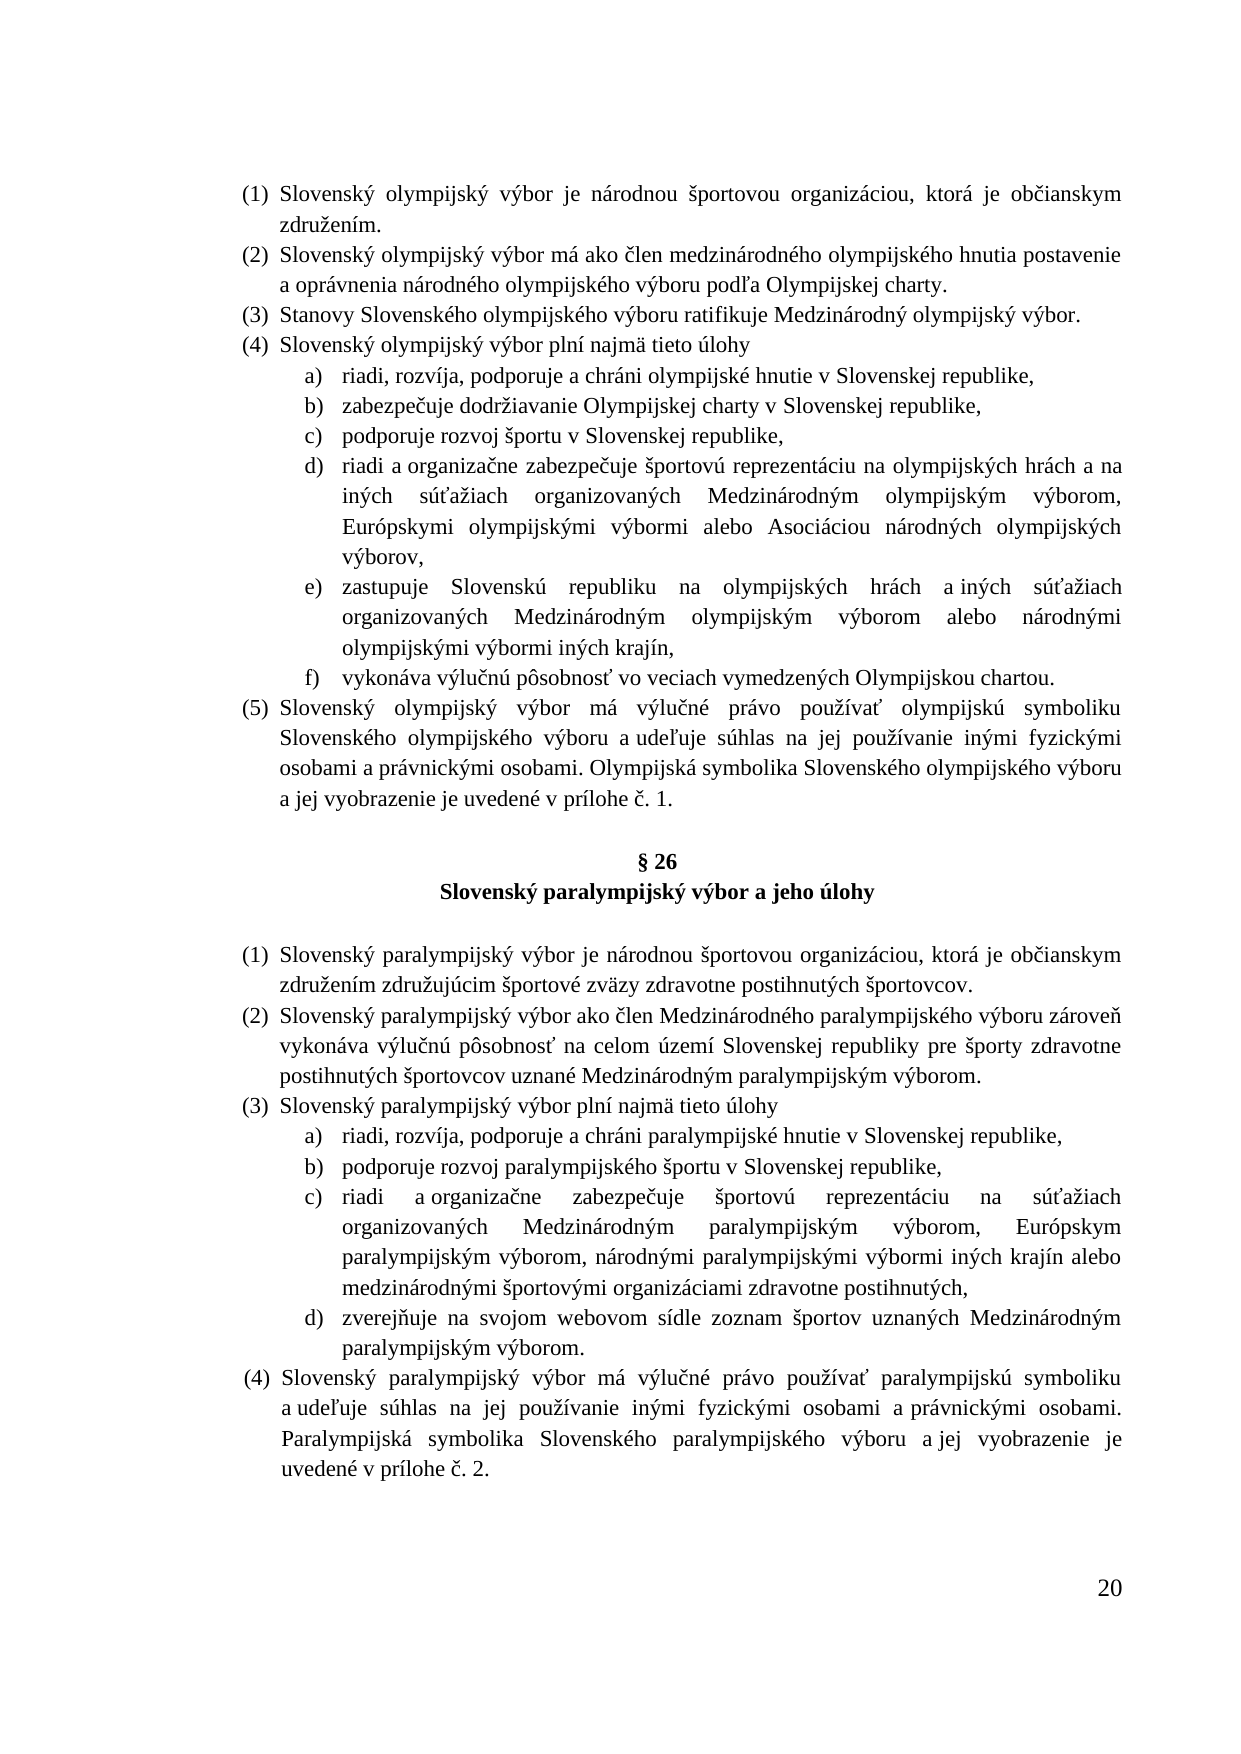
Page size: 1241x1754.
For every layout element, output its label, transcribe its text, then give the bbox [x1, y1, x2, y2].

list Stanovy Slovenského olympijského výboru ratifikuje Medzinárodný olympijský výbor. [242, 301, 1122, 328]
list riadi, rozvíja, podporuje a chráni olympijské hnutie v Slovenskej republike, [304, 362, 1122, 388]
list zastupuje Slovenskú republiku na olympijských hrách a iných súťažiach organizovaných Medzinárodným olympijským výborom alebo národnými olympijskými výbormi iných krajín, [304, 573, 1122, 660]
list zabezpečuje dodržiavanie Olympijskej charty v Slovenskej republike, [304, 392, 1122, 418]
list Slovenský olympijský výbor má ako člen medzinárodného olympijského hnutia postavenie a oprávnenia národného olympijského výboru podľa Olympijskej charty. [242, 241, 1122, 297]
list riadi a organizačne zabezpečuje športovú reprezentáciu na súťažiach organizovaných Medzinárodným paralympijským výborom, Európskym paralympijským výborom, národnými paralympijskými výbormi iných krajín alebo medzinárodnými športovými organizáciami zdravotne postihnutých, [304, 1183, 1122, 1300]
text § 26 [192, 848, 1122, 874]
list Slovenský olympijský výbor plní najmä tieto úlohy [242, 332, 1122, 358]
list podporuje rozvoj športu v Slovenskej republike, [304, 422, 1122, 448]
list Slovenský paralympijský výbor je národnou športovou organizáciou, ktorá je občianskym združením združujúcim športové zväzy zdravotne postihnutých športovcov. [242, 941, 1122, 998]
list Slovenský olympijský výbor má výlučné právo používať olympijskú symboliku Slovenského olympijského výboru a udeľuje súhlas na jej používanie inými fyzickými osobami a právnickými osobami. Olympijská symbolika Slovenského olympijského výboru a jej vyobrazenie je uvedené v prílohe č. 1. [242, 694, 1122, 811]
text Slovenský paralympijský výbor a jeho úlohy [192, 878, 1122, 904]
list riadi a organizačne zabezpečuje športovú reprezentáciu na olympijských hrách a na iných súťažiach organizovaných Medzinárodným olympijským výborom, Európskymi olympijskými výbormi alebo Asociáciou národných olympijských výborov, [304, 452, 1122, 569]
list podporuje rozvoj paralympijského športu v Slovenskej republike, [304, 1153, 1122, 1179]
list zverejňuje na svojom webovom sídle zoznam športov uznaných Medzinárodným paralympijským výborom. [304, 1304, 1122, 1360]
list Slovenský olympijský výbor je národnou športovou organizáciou, ktorá je občianskym združením. [242, 181, 1122, 237]
list vykonáva výlučnú pôsobnosť vo veciach vymedzených Olympijskou chartou. [304, 664, 1122, 690]
list riadi, rozvíja, podporuje a chráni paralympijské hnutie v Slovenskej republike, [304, 1123, 1122, 1149]
list Slovenský paralympijský výbor plní najmä tieto úlohy [242, 1092, 1122, 1119]
list Slovenský paralympijský výbor má výlučné právo používať paralympijskú symboliku a udeľuje súhlas na jej používanie inými fyzickými osobami a právnickými osobami. Paralympijská symbolika Slovenského paralympijského výboru a jej vyobrazenie je uvedené v prílohe č. 2. [243, 1364, 1122, 1481]
list Slovenský paralympijský výbor ako člen Medzinárodného paralympijského výboru zároveň vykonáva výlučnú pôsobnosť na celom území Slovenskej republiky pre športy zdravotne postihnutých športovcov uznané Medzinárodným paralympijským výborom. [242, 1002, 1122, 1088]
